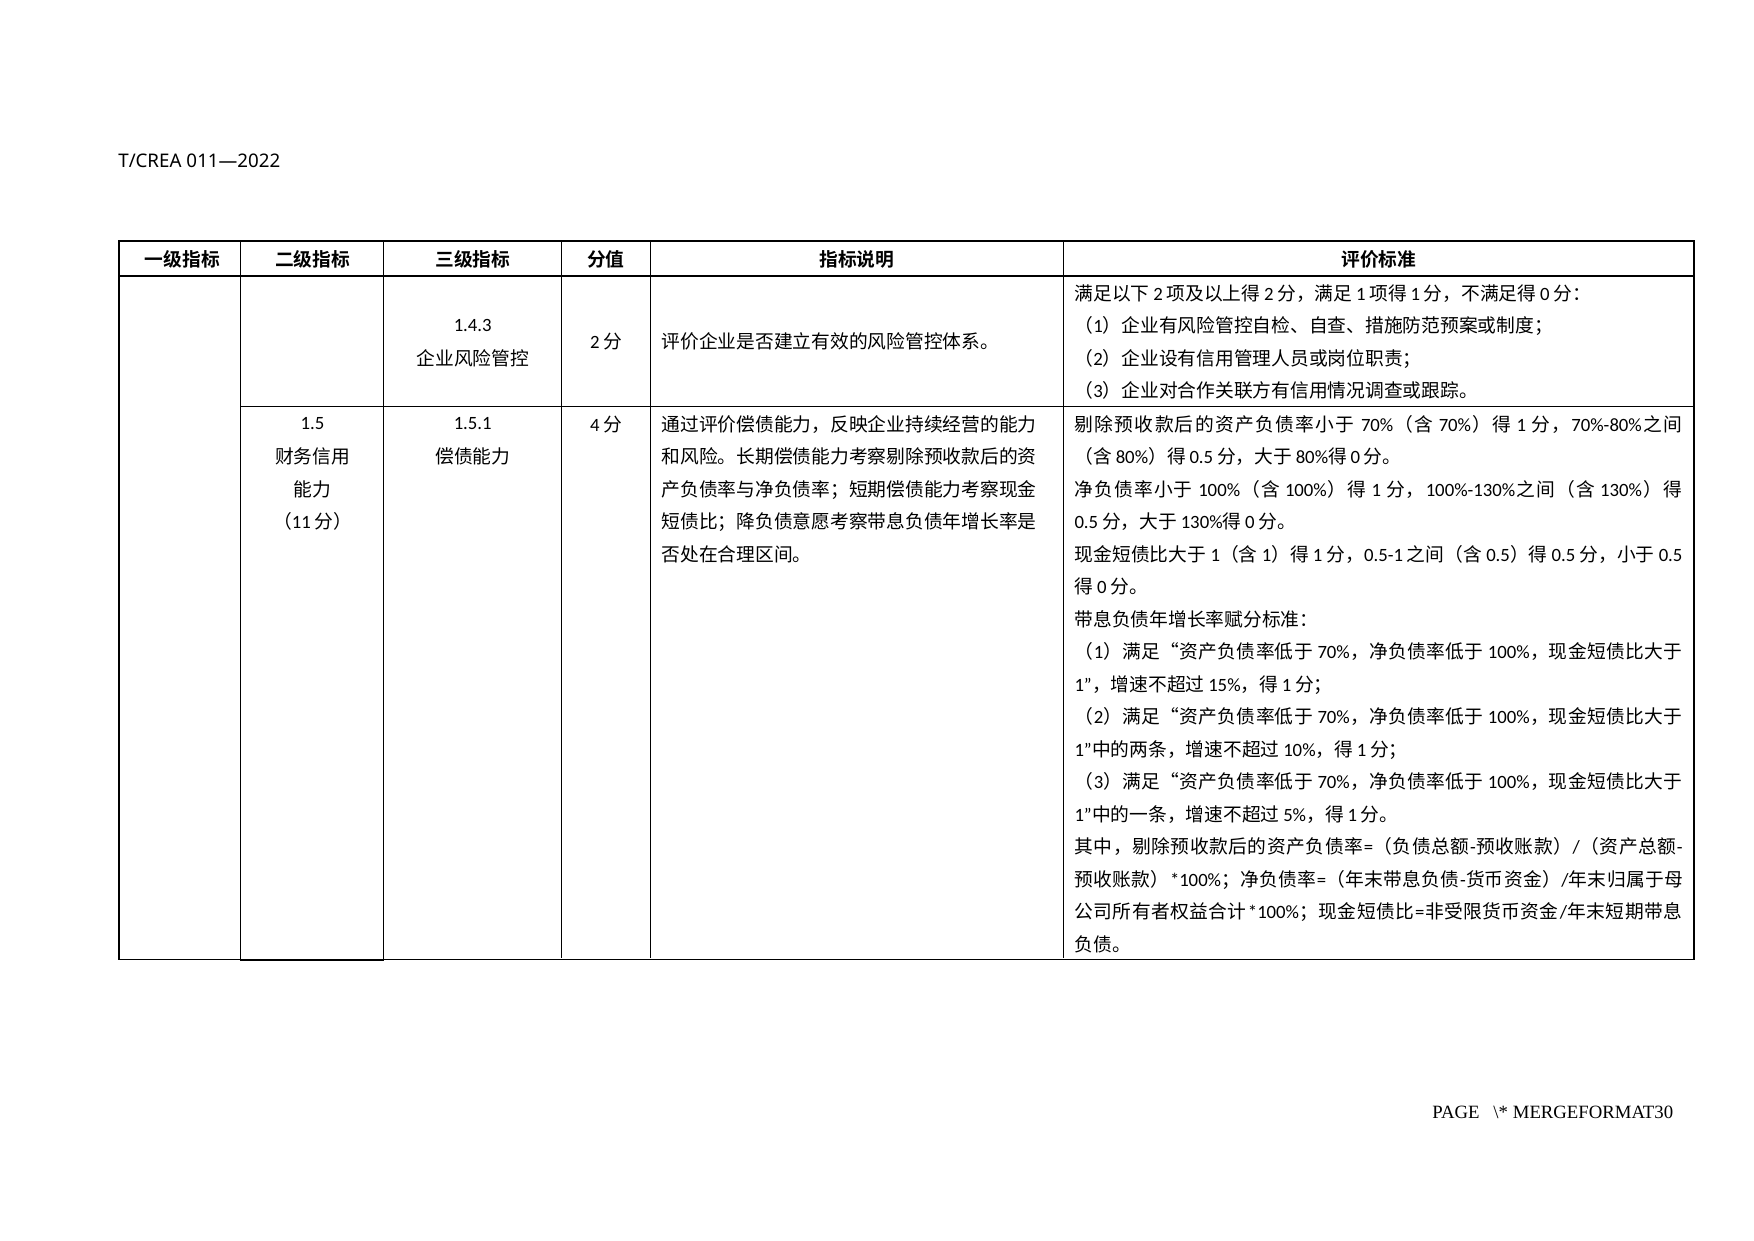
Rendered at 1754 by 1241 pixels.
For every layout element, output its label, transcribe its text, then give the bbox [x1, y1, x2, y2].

table_cell 剔除预收款后的资产负债率小于70%（含70%）得1分，70%-80%之间（含80%）得0.5分，大于80%得0分。 净负债率小于100%（含100%）得1分，100%-130%之间（含130%）得0.5分，大于130%得0分。 现金短债比大于1（含1）得1分，0.5-1之间（含0.5）得0.5分，小于0.5得0分。 带息负债年增长率赋分标准： （1）满足“资产负债率低于70%，净负债率低于100%，现金短债比大于1”，增速不超过15%，得1分； （2）满足“资产负债率低于70%，净负债率低于100%，现金短债比大于1”中的两条，增速不超过10%，得1分； （3）满足“资产负债率低于70%，净负债率低于100%，现金短债比大于1”中的一条，增速不超过5%，得1分。 其中，剔除预收款后的资产负债率=（负债总额-预收账款）/（资产总额-预收账款）*100%；净负债率=（年末带息负债-货币资金）/年末归属于母公司所有者权益合计*100%；现金短债比=非受限货币资金/年末短期带息负债。 [1063, 407, 1693, 959]
table_header 指标说明 [651, 242, 1063, 274]
table_header 二级指标 [241, 242, 383, 274]
table_cell 满足以下2项及以上得2分，满足1项得1分，不满足得0分： 企业有风险管控自检、自查、措施防范预案或制度； 企业设有信用管理人员或岗位职责； （3）企业对合作关联方有信用情况调查或跟踪。 [1064, 277, 1693, 406]
table_cell 评价企业是否建立有效的风险管控体系。 [651, 277, 1063, 406]
table_header 一级指标 [120, 242, 240, 274]
table_header 三级指标 [384, 242, 561, 274]
table_cell 4分 [561, 407, 650, 959]
table_cell 通过评价偿债能力，反映企业持续经营的能力和风险。长期偿债能力考察剔除预收款后的资产负债率与净负债率；短期偿债能力考察现金短债比；降负债意愿考察带息负债年增长率是否处在合理区间。 [650, 407, 1063, 959]
table_header 分值 [562, 242, 650, 274]
table_header 评价标准 [1064, 242, 1693, 274]
table_cell 1.5.1 偿债能力 [384, 407, 561, 959]
table_cell 2分 [562, 277, 650, 406]
table_cell 1.4.3 企业风险管控 [384, 277, 561, 406]
table_cell 1.5 财务信用 能力 （11分） [241, 407, 383, 959]
